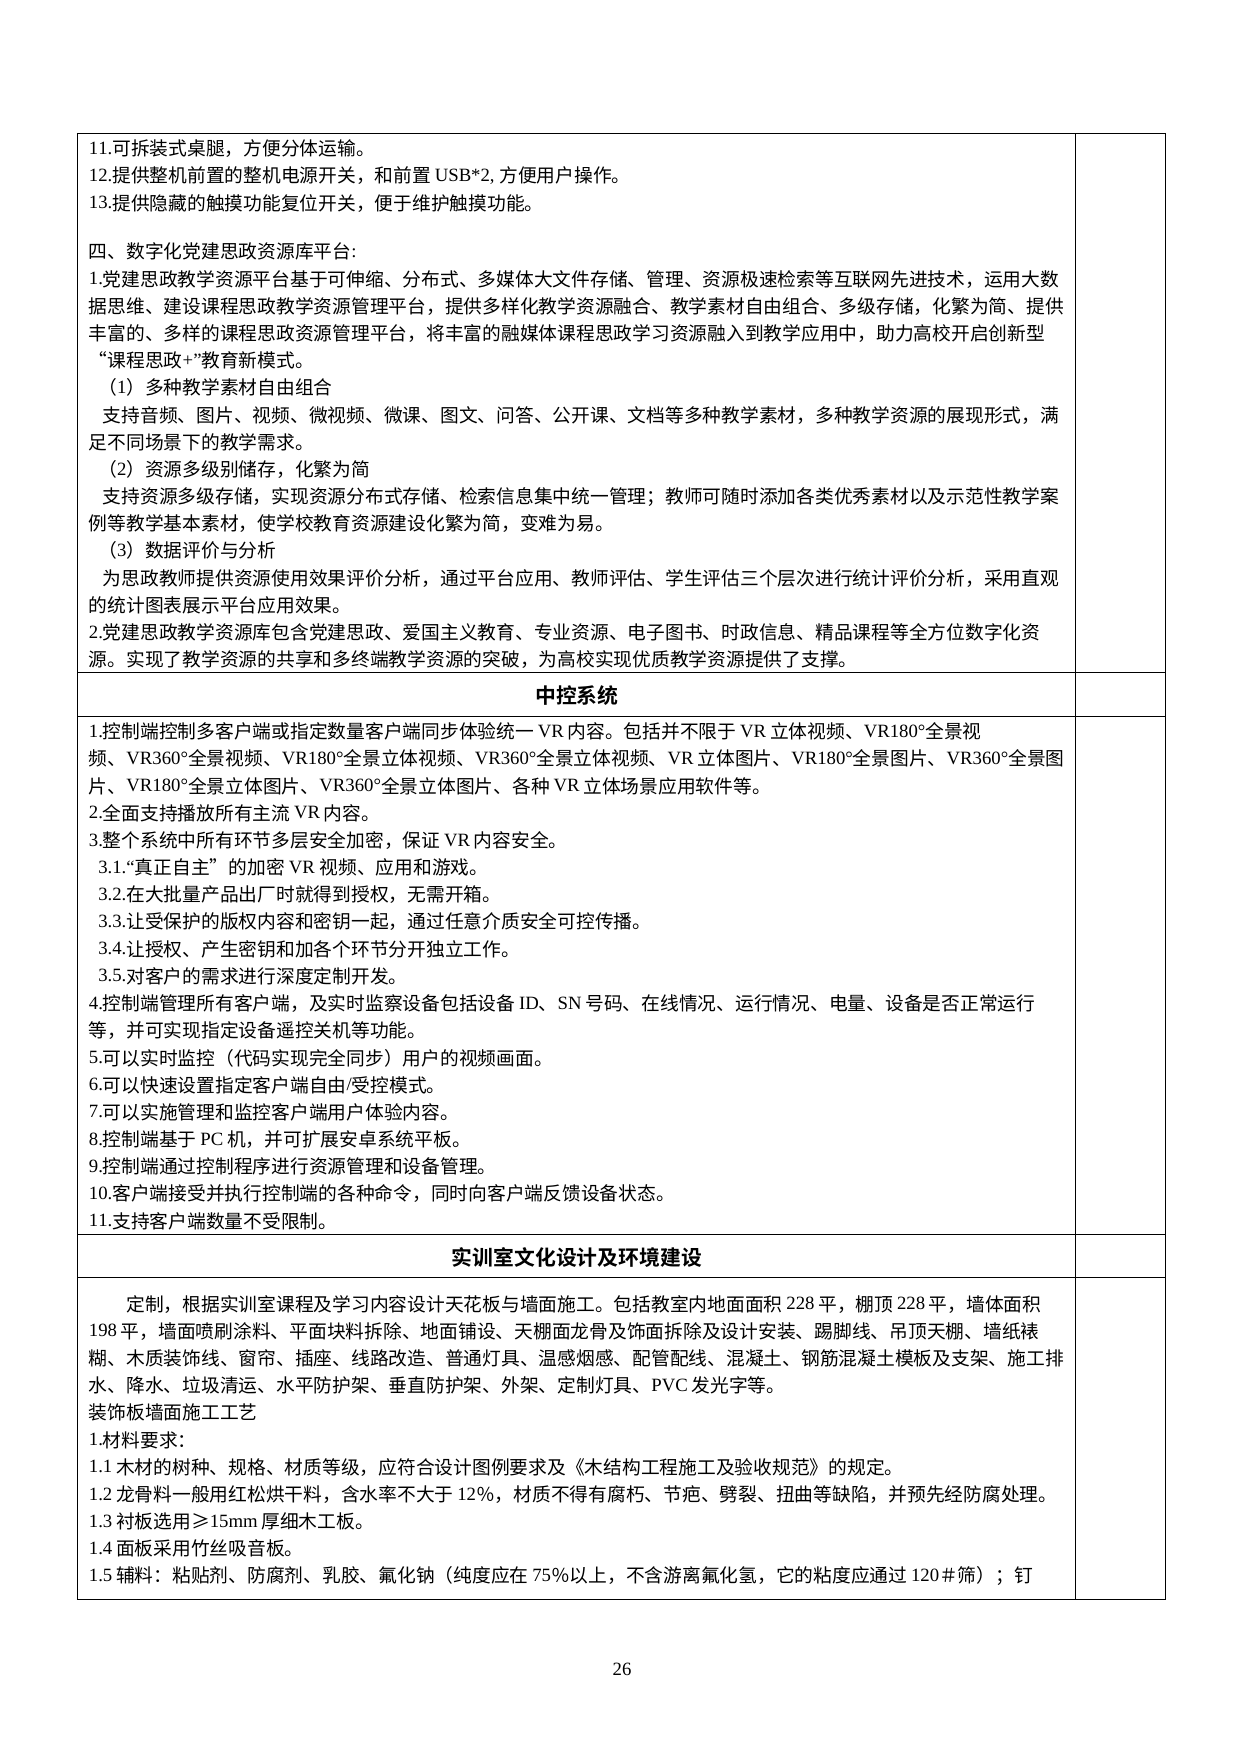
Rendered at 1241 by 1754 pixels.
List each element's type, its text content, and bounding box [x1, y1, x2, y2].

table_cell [78, 134, 1075, 672]
table_cell [1076, 1278, 1165, 1599]
table_cell [1076, 1235, 1165, 1277]
table_cell [1076, 134, 1165, 672]
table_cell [78, 1278, 1075, 1599]
table_cell 1.控制端控制多客户端或指定数量客户端同步体验统一VR内容。包括并不限于VR立体视频、VR180°全景视频、VR360°全景视频、VR180°全景立体视频、VR360°全景立体视频、VR立体图片、VR180°全景图片、VR360°全景图片、VR180°全景立体图片、VR360°全景立体图片、各种VR立体场景应用软件等。 2.全面支持播放所有主流VR内容。 3.整个系统中所有环节多层安全加密，保证VR内容安全。 3.1.“真正自主”的加密 VR 视频、应用和游戏。 3.2.在大批量产品出厂时就得到授权，无需开箱。 3.3.让受保护的版权内容和密钥一起，通过任意介质安全可控传播。 3.4.让授权、产生密钥和加各个环节分开独立工作。 3.5.对客户的需求进行深度定制开发。 4.控制端管理所有客户端，及实时监察设备包括设备ID、SN号码、在线情况、运行情况、电量、设备是否正常运行等，并可实现指定设备遥控关机等功能。 5.可以实时监控（代码实现完全同步）用户的视频画面。 6.可以快速设置指定客户端自由/受控模式。 7.可以实施管理和监控客户端用户体验内容。 8.控制端基于PC机，并可扩展安卓系统平板。 9.控制端通过控制程序进行资源管理和设备管理。 10.客户端接受并执行控制端的各种命令，同时向客户端反馈设备状态。 11.支持客户端数量不受限制。 [78, 717, 1075, 1233]
table_cell [1076, 717, 1165, 1233]
table_cell [1076, 673, 1165, 716]
table_cell 中控系统 [78, 673, 1075, 716]
table_cell 实训室文化设计及环境建设 [78, 1235, 1075, 1277]
